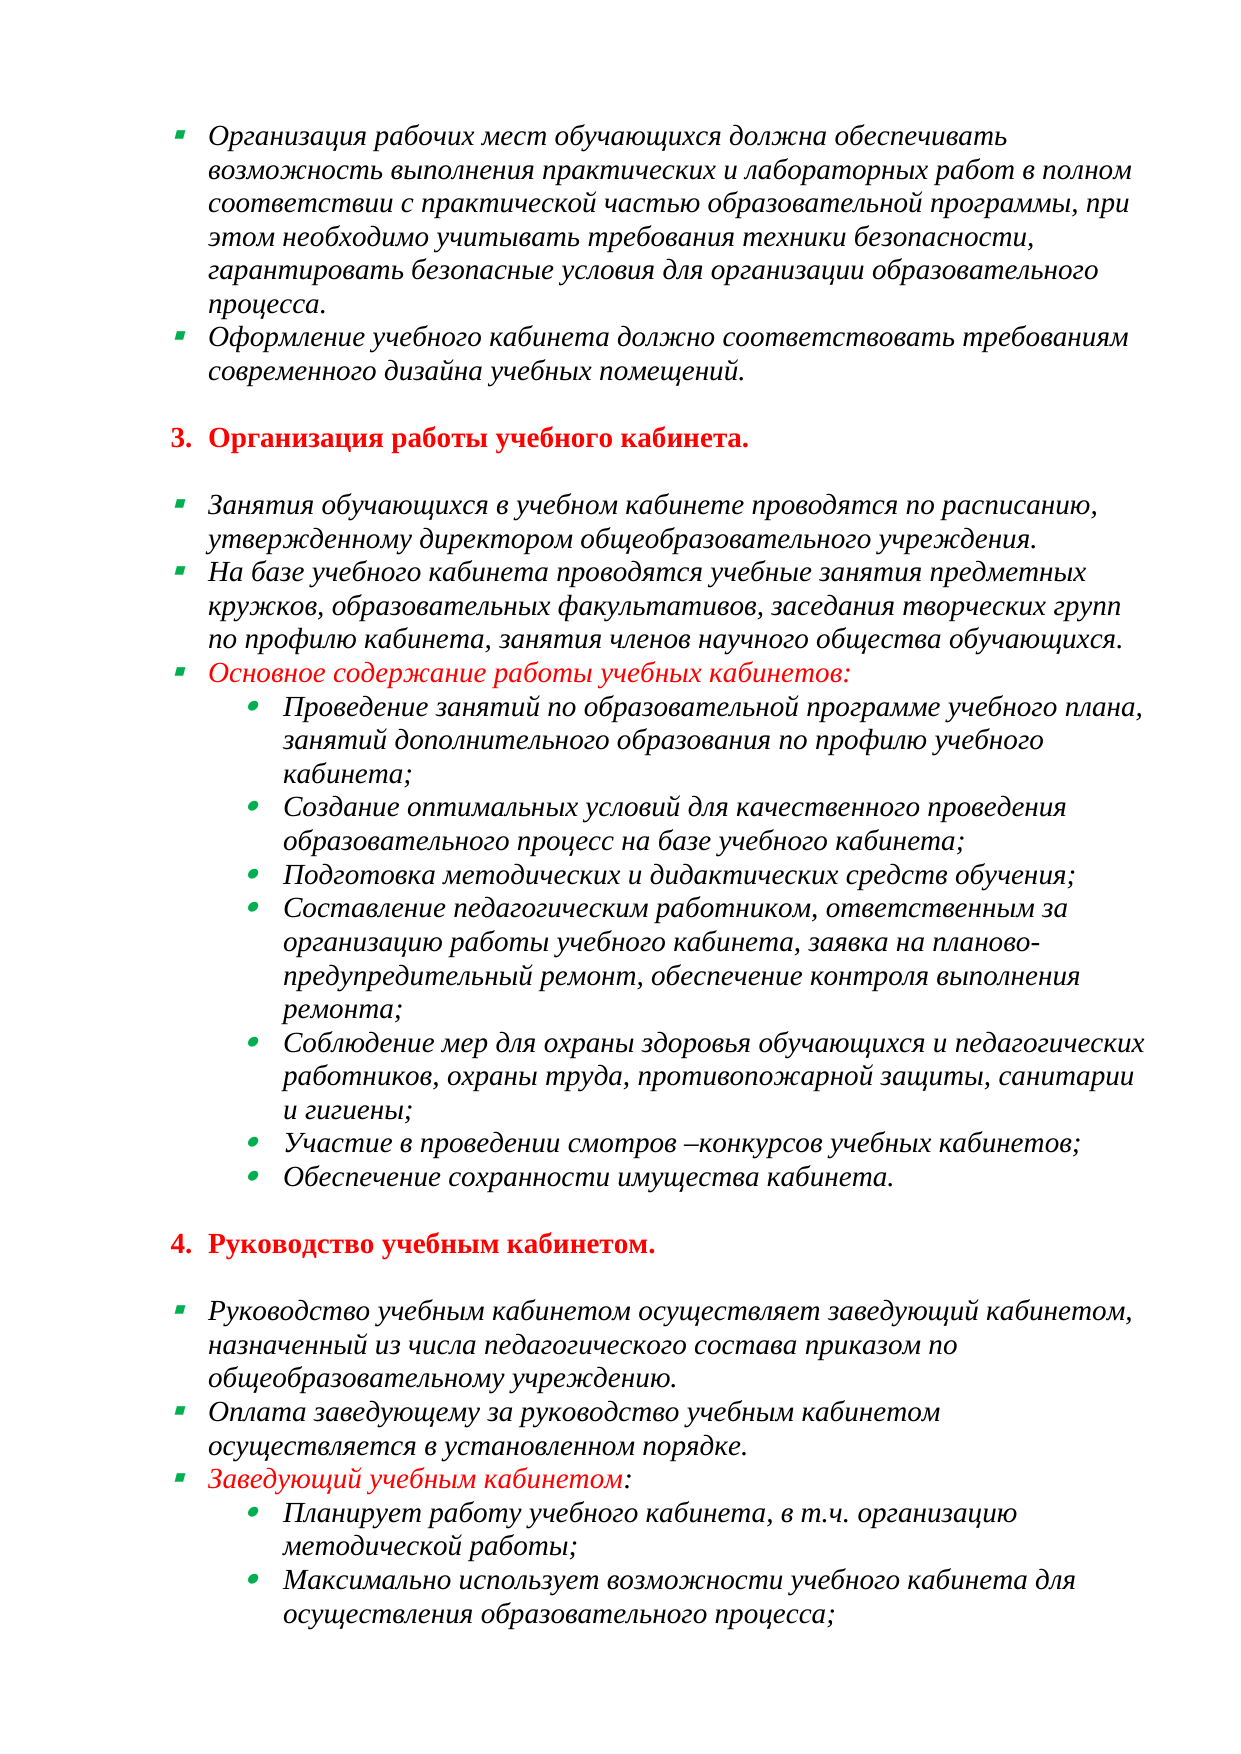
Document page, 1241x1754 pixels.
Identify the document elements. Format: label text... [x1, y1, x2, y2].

list Руководство учебным кабинетом. [170, 1226, 1152, 1260]
list Оплата заведующему за руководство учебным кабинетом осуществляется в установленном порядке. [170, 1394, 1152, 1461]
list Заведующий учебным кабинетом: [170, 1461, 1152, 1495]
list Обеспечение сохранности имущества кабинета. [245, 1159, 1152, 1193]
list Планирует работу учебного кабинета, в т.ч. организацию методической работы; [245, 1495, 1152, 1562]
list Подготовка методических и дидактических средств обучения; [245, 857, 1152, 890]
list Создание оптимальных условий для качественного проведения образовательного процесс на базе учебного кабинета; [245, 789, 1152, 857]
list Руководство учебным кабинетом осуществляет заведующий кабинетом, назначенный из числа педагогического состава приказом по общеобразовательному учреждению. [170, 1293, 1152, 1394]
list Проведение занятий по образовательной программе учебного плана, занятий дополнительного образования по профилю учебного кабинета; [245, 689, 1152, 789]
list Участие в проведении смотров –конкурсов учебных кабинетов; [245, 1125, 1152, 1159]
list Занятия обучающихся в учебном кабинете проводятся по расписанию, утвержденному директором общеобразовательного учреждения. [170, 487, 1152, 554]
list Организация работы учебного кабинета. [170, 420, 1152, 454]
list Максимально использует возможности учебного кабинета для осуществления образовательного процесса; [245, 1562, 1152, 1629]
list Организация рабочих мест обучающихся должна обеспечивать возможность выполнения практических и лабораторных работ в полном соответствии с практической частью образовательной программы, при этом необходимо учитывать требования техники безопасности, гарантировать безопасные условия для организации образовательного процесса. [170, 118, 1152, 319]
list Составление педагогическим работником, ответственным за организацию работы учебного кабинета, заявка на планово- предупредительный ремонт, обеспечение контроля выполнения ремонта; [245, 890, 1152, 1025]
list Оформление учебного кабинета должно соответствовать требованиям современного дизайна учебных помещений. [170, 319, 1152, 387]
list Основное содержание работы учебных кабинетов: [170, 655, 1152, 689]
list На базе учебного кабинета проводятся учебные занятия предметных кружков, образовательных факультативов, заседания творческих групп по профилю кабинета, занятия членов научного общества обучающихся. [170, 554, 1152, 655]
list Соблюдение мер для охраны здоровья обучающихся и педагогических работников, охраны труда, противопожарной защиты, санитарии и гигиены; [245, 1025, 1152, 1125]
